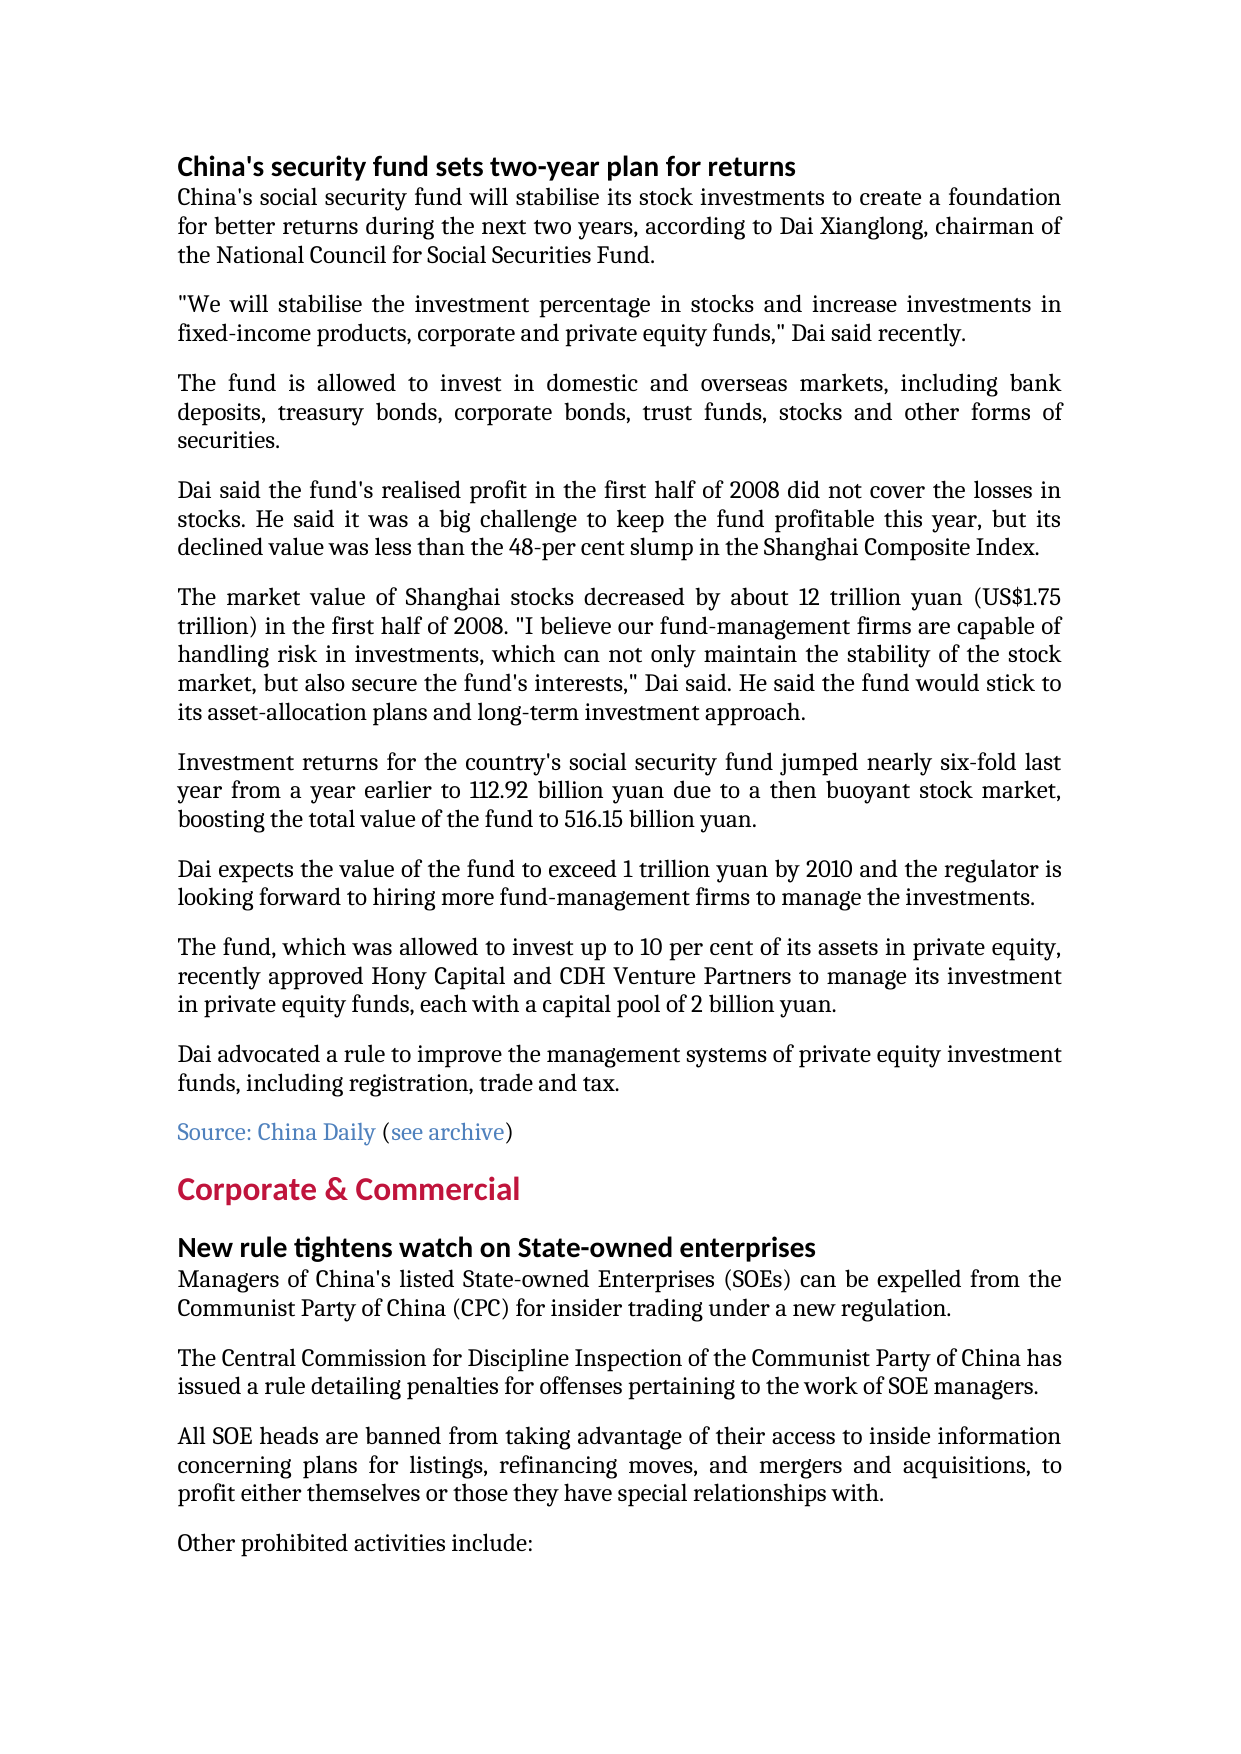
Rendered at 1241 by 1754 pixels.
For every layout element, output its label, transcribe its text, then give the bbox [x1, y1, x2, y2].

text China's social security fund will stabilise its stock investments to create a foundation for better returns during the next two years, according to Dai Xianglong, chairman of the National Council for Social Securities Fund. [177, 183, 1063, 269]
text Investment returns for the country's social security fund jumped nearly six-fold last year from a year earlier to 112.92 billion yuan due to a then buoyant stock market, boosting the total value of the fund to 516.15 billion yuan. [177, 747, 1063, 834]
text The market value of Shanghai stocks decreased by about 12 trillion yuan (US$1.75 trillion) in the first half of 2008. "I believe our fund-management firms are capable of handling risk in investments, which can not only maintain the stability of the stock market, but also secure the fund's interests," Dai said. He said the fund would stick to its asset-allocation plans and long-term investment approach. [177, 583, 1063, 727]
text The fund is allowed to invest in domestic and overseas markets, including bank deposits, treasury bonds, corporate bonds, trust funds, stocks and other forms of securities. [177, 369, 1063, 455]
text Dai said the fund's realised profit in the first half of 2008 did not cover the losses in stocks. He said it was a big challenge to keep the fund profitable this year, but its declined value was less than the 48-per cent slump in the Shanghai Composite Index. [177, 476, 1063, 562]
text Dai advocated a rule to improve the management systems of private equity investment funds, including registration, trade and tax. [177, 1040, 1063, 1097]
subtitle New rule tightens watch on State-owned enterprises [177, 1229, 1063, 1265]
text Dai expects the value of the fund to exceed 1 trillion yuan by 2010 and the regulator is looking forward to hiring more fund-management firms to manage the investments. [177, 854, 1063, 912]
text "We will stabilise the investment percentage in stocks and increase investments in fixed-income products, corporate and private equity funds," Dai said recently. [177, 290, 1063, 348]
subtitle Corporate & Commercial [177, 1168, 1063, 1209]
subtitle China's security fund sets two-year plan for returns [177, 148, 1063, 183]
text Other prohibited activities include: [177, 1529, 1063, 1558]
text The Central Commission for Discipline Inspection of the Communist Party of China has issued a rule detailing penalties for offenses pertaining to the work of SOE managers. [177, 1343, 1063, 1401]
text Source: China Daily (see archive) [177, 1118, 1063, 1147]
text Managers of China's listed State-owned Enterprises (SOEs) can be expelled from the Communist Party of China (CPC) for insider trading under a new regulation. [177, 1265, 1063, 1323]
text The fund, which was allowed to invest up to 10 per cent of its assets in private equity, recently approved Hony Capital and CDH Venture Partners to manage its investment in private equity funds, each with a capital pool of 2 billion yuan. [177, 933, 1063, 1019]
text All SOE heads are banned from taking advantage of their access to inside information concerning plans for listings, refinancing moves, and mergers and acquisitions, to profit either themselves or those they have special relationships with. [177, 1422, 1063, 1508]
